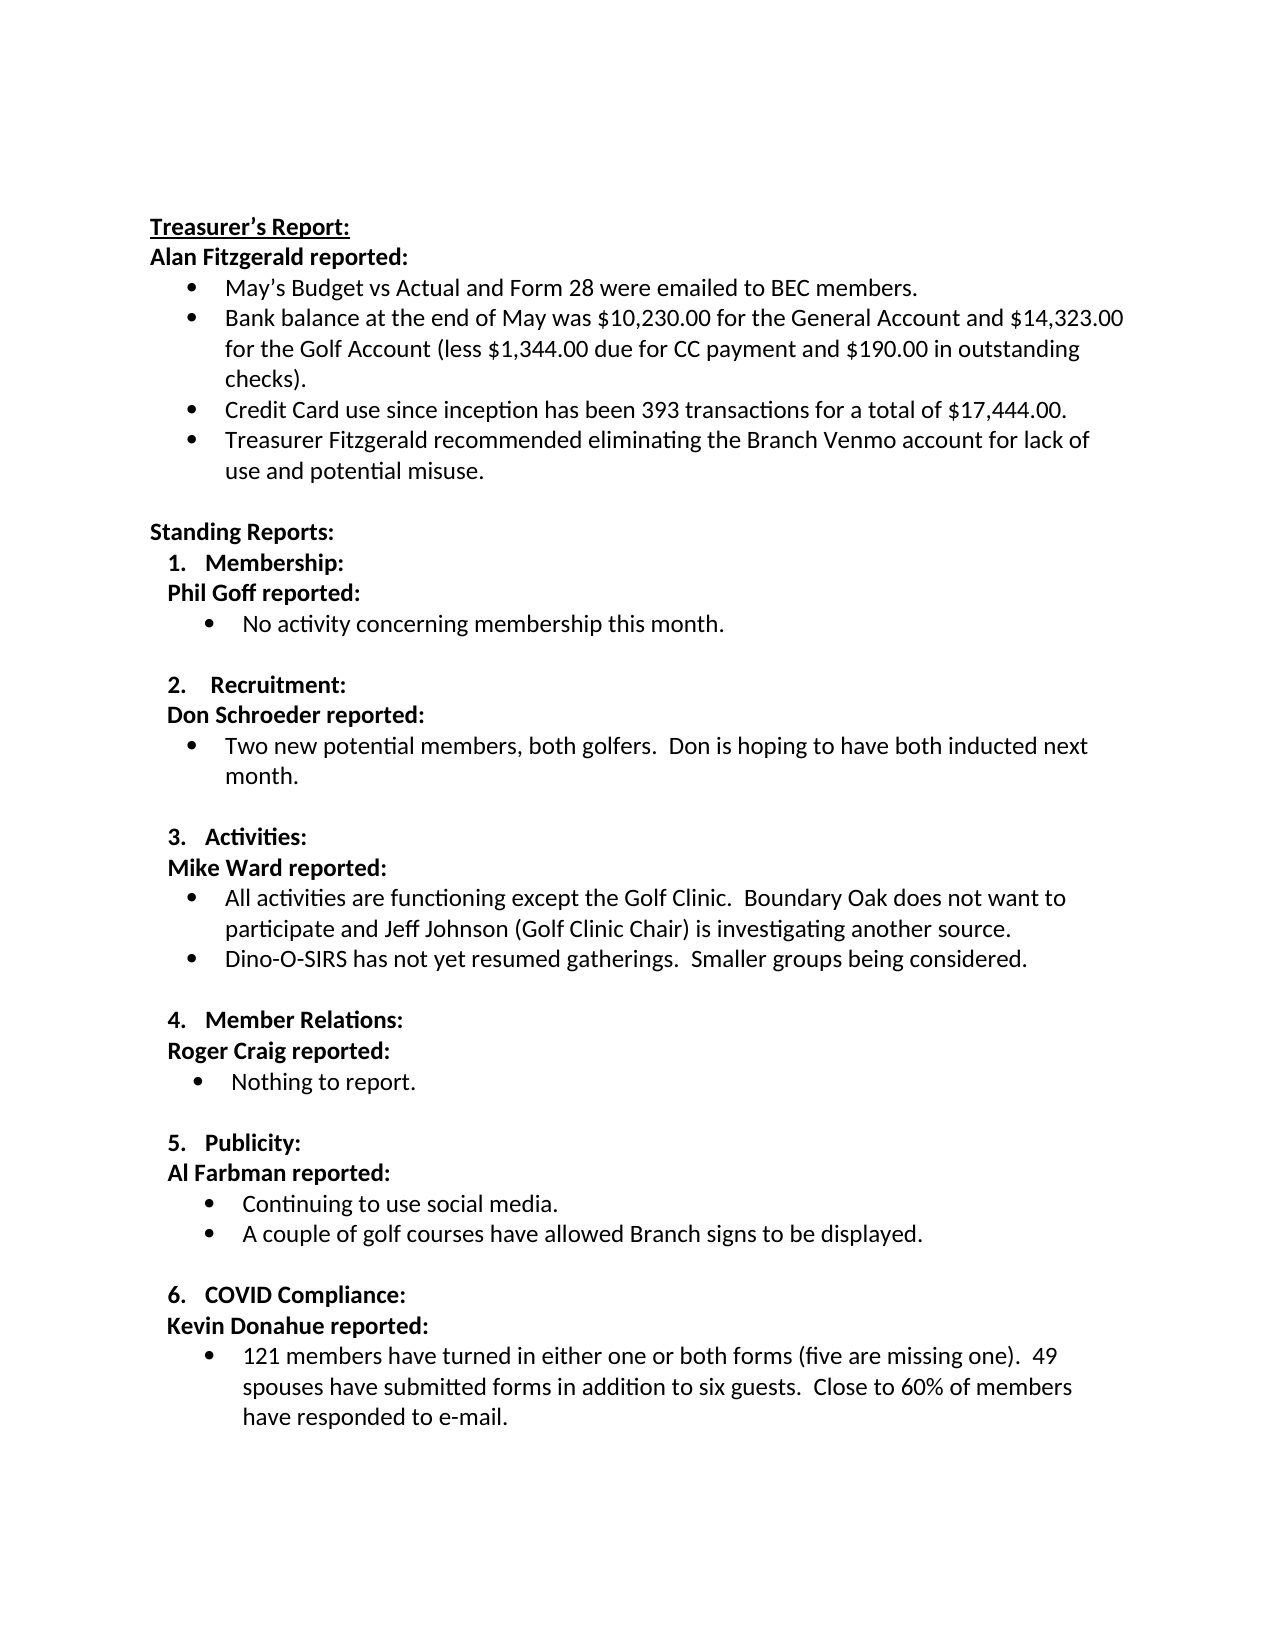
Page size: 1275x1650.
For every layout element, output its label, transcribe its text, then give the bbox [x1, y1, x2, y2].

list May’s Budget vs Actual and Form 28 were emailed to BEC members. [187, 272, 1125, 303]
list Two new potential members, both golfers. Don is hoping to have both inducted next month. [187, 730, 1125, 791]
list Recruitment: [167, 669, 1125, 699]
list Nothing to report. [194, 1066, 1125, 1096]
list All activities are functioning except the Golf Clinic. Boundary Oak does not want to participate and Jeff Johnson (Golf Clinic Chair) is investigating another source. [187, 882, 1125, 943]
list Credit Card use since inception has been 393 transactions for a total of $17,444.00. [187, 394, 1125, 425]
text Roger Craig reported: [167, 1035, 1125, 1066]
text Standing Reports: [150, 516, 1125, 547]
list COVID Compliance: [167, 1279, 1125, 1310]
list Treasurer Fitzgerald recommended eliminating the Branch Venmo account for lack of use and potential misuse. [187, 425, 1125, 486]
list A couple of golf courses have allowed Branch signs to be displayed. [205, 1218, 1125, 1249]
list Activities: [167, 821, 1125, 852]
list Dino-O-SIRS has not yet resumed gatherings. Smaller groups being considered. [187, 943, 1125, 974]
text Phil Goff reported: [167, 577, 1125, 608]
list Bank balance at the end of May was $10,230.00 for the General Account and $14,323.00 for the Golf Account (less $1,344.00 due for CC payment and $190.00 in outstanding checks). [187, 303, 1125, 394]
list No activity concerning membership this month. [205, 608, 1125, 638]
text Don Schroeder reported: [150, 699, 1125, 730]
list Continuing to use social media. [205, 1188, 1125, 1218]
list Membership: [167, 547, 1125, 577]
text Treasurer’s Report: [150, 211, 1125, 242]
text Alan Fitzgerald reported: [150, 242, 1125, 272]
text Al Farbman reported: [167, 1157, 1125, 1188]
list Member Relations: [167, 1004, 1125, 1035]
list Publicity: [167, 1127, 1125, 1157]
list 121 members have turned in either one or both forms (five are missing one). 49 spouses have submitted forms in addition to six guests. Close to 60% of members have responded to e-mail. [205, 1340, 1125, 1432]
text Kevin Donahue reported: [150, 1310, 1125, 1340]
text Mike Ward reported: [167, 852, 1125, 882]
